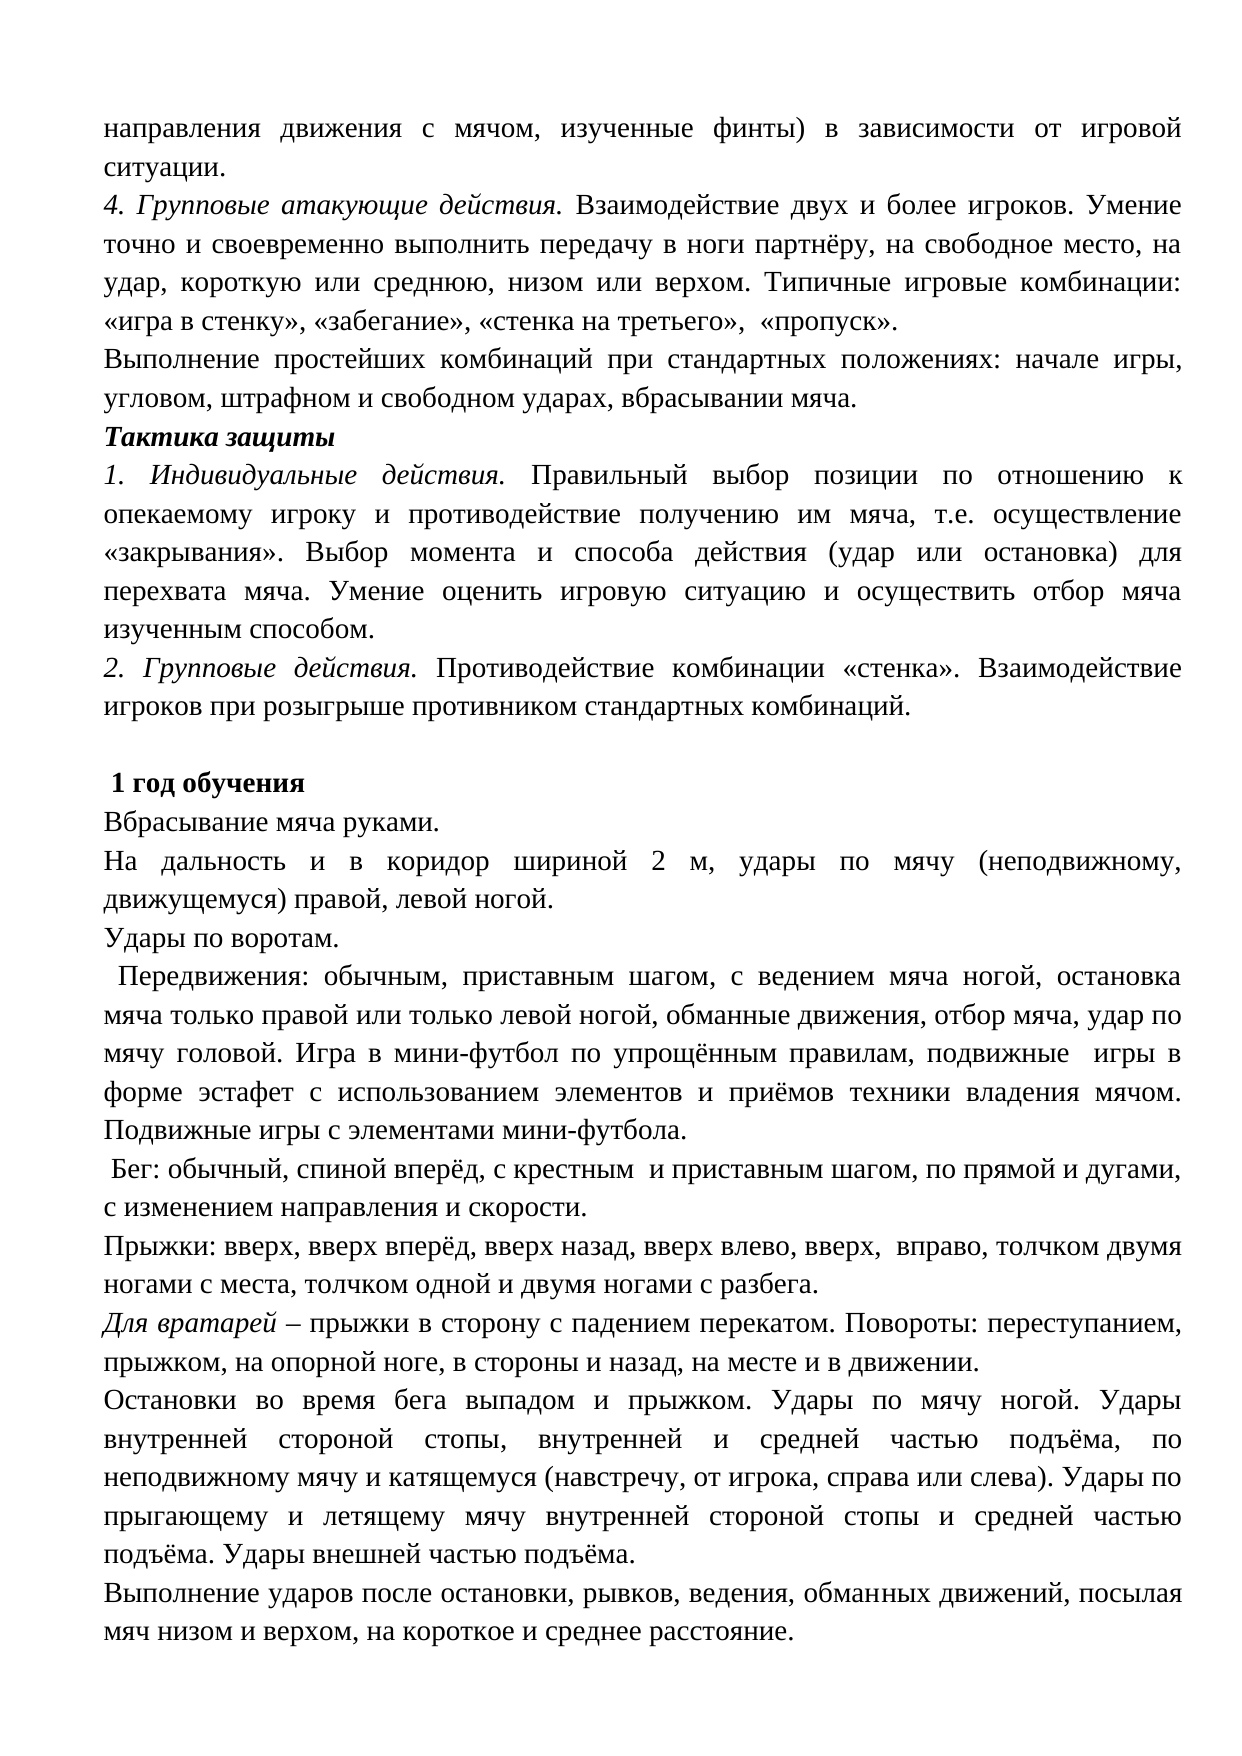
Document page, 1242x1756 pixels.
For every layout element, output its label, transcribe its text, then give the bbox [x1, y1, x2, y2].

text Выполнение простейших комбинаций при стандартных положениях: начале игры, угловом, штрафном и свободном ударах, вбрасывании мяча. [103, 342, 1183, 414]
text Остановки во время бега выпадом и прыжком. Удары по мячу ногой. Удары внутренней стороной стопы, внутренней и средней частью подъёма, по неподвижному мячу и катящемуся (навстречу, от игрока, справа или слева). Удары по прыгающему и летящему мячу внутренней стороной стопы и средней частью подъёма. Удары внешней частью подъёма. [103, 1382, 1183, 1570]
text Удары по воротам. [103, 920, 1183, 953]
text Выполнение ударов после остановки, рывков, ведения, обманных движений, посылая мяч низом и верхом, на короткое и среднее расстояние. [103, 1575, 1183, 1647]
text Вбрасывание мяча руками. [103, 804, 1183, 838]
text Тактика защиты [103, 419, 1183, 452]
text 1. Индивидуальные действия. Правильный выбор позиции по отношению к опекаемому игроку и противодействие получению им мяча, т.е. осуществление «закрывания». Выбор момента и способа действия (удар или остановка) для перехвата мяча. Умение оценить игровую ситуацию и осуществить отбор мяча изученным способом. [103, 457, 1183, 645]
text Бег: обычный, спиной вперёд, с крестным и приставным шагом, по прямой и дугами, с изменением направления и скорости. [103, 1151, 1183, 1223]
text Передвижения: обычным, приставным шагом, с ведением мяча ногой, остановка мяча только правой или только левой ногой, обманные движения, отбор мяча, удар по мячу головой. Игра в мини-футбол по упрощённым правилам, подвижные игры в форме эстафет с использованием элементов и приёмов техники владения мячом. Подвижные игры с элементами мини-футбола. [103, 958, 1183, 1146]
text На дальность и в коридор шириной 2 м, удары по мячу (неподвижному, движущемуся) правой, левой ногой. [103, 843, 1183, 915]
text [103, 110, 1183, 182]
text 4. Групповые атакующие действия. Взаимодействие двух и более игроков. Умение точно и своевременно выполнить передачу в ноги партнёру, на свободное место, на удар, короткую или среднюю, низом или верхом. Типичные игровые комбинации: «игра в стенку», «забегание», «стенка на третьего», «пропуск». [103, 187, 1183, 337]
text 2. Групповые действия. Противодействие комбинации «стенка». Взаимодействие игроков при розыгрыше противником стандартных комбинаций. [103, 650, 1183, 722]
text Прыжки: вверх, вверх вперёд, вверх назад, вверх влево, вверх, вправо, толчком двумя ногами с места, толчком одной и двумя ногами с разбега. [103, 1228, 1183, 1300]
text Для вратарей – прыжки в сторону с падением перекатом. Повороты: переступанием, прыжком, на опорной ноге, в стороны и назад, на месте и в движении. [103, 1305, 1183, 1377]
text 1 год обучения [103, 766, 1183, 799]
